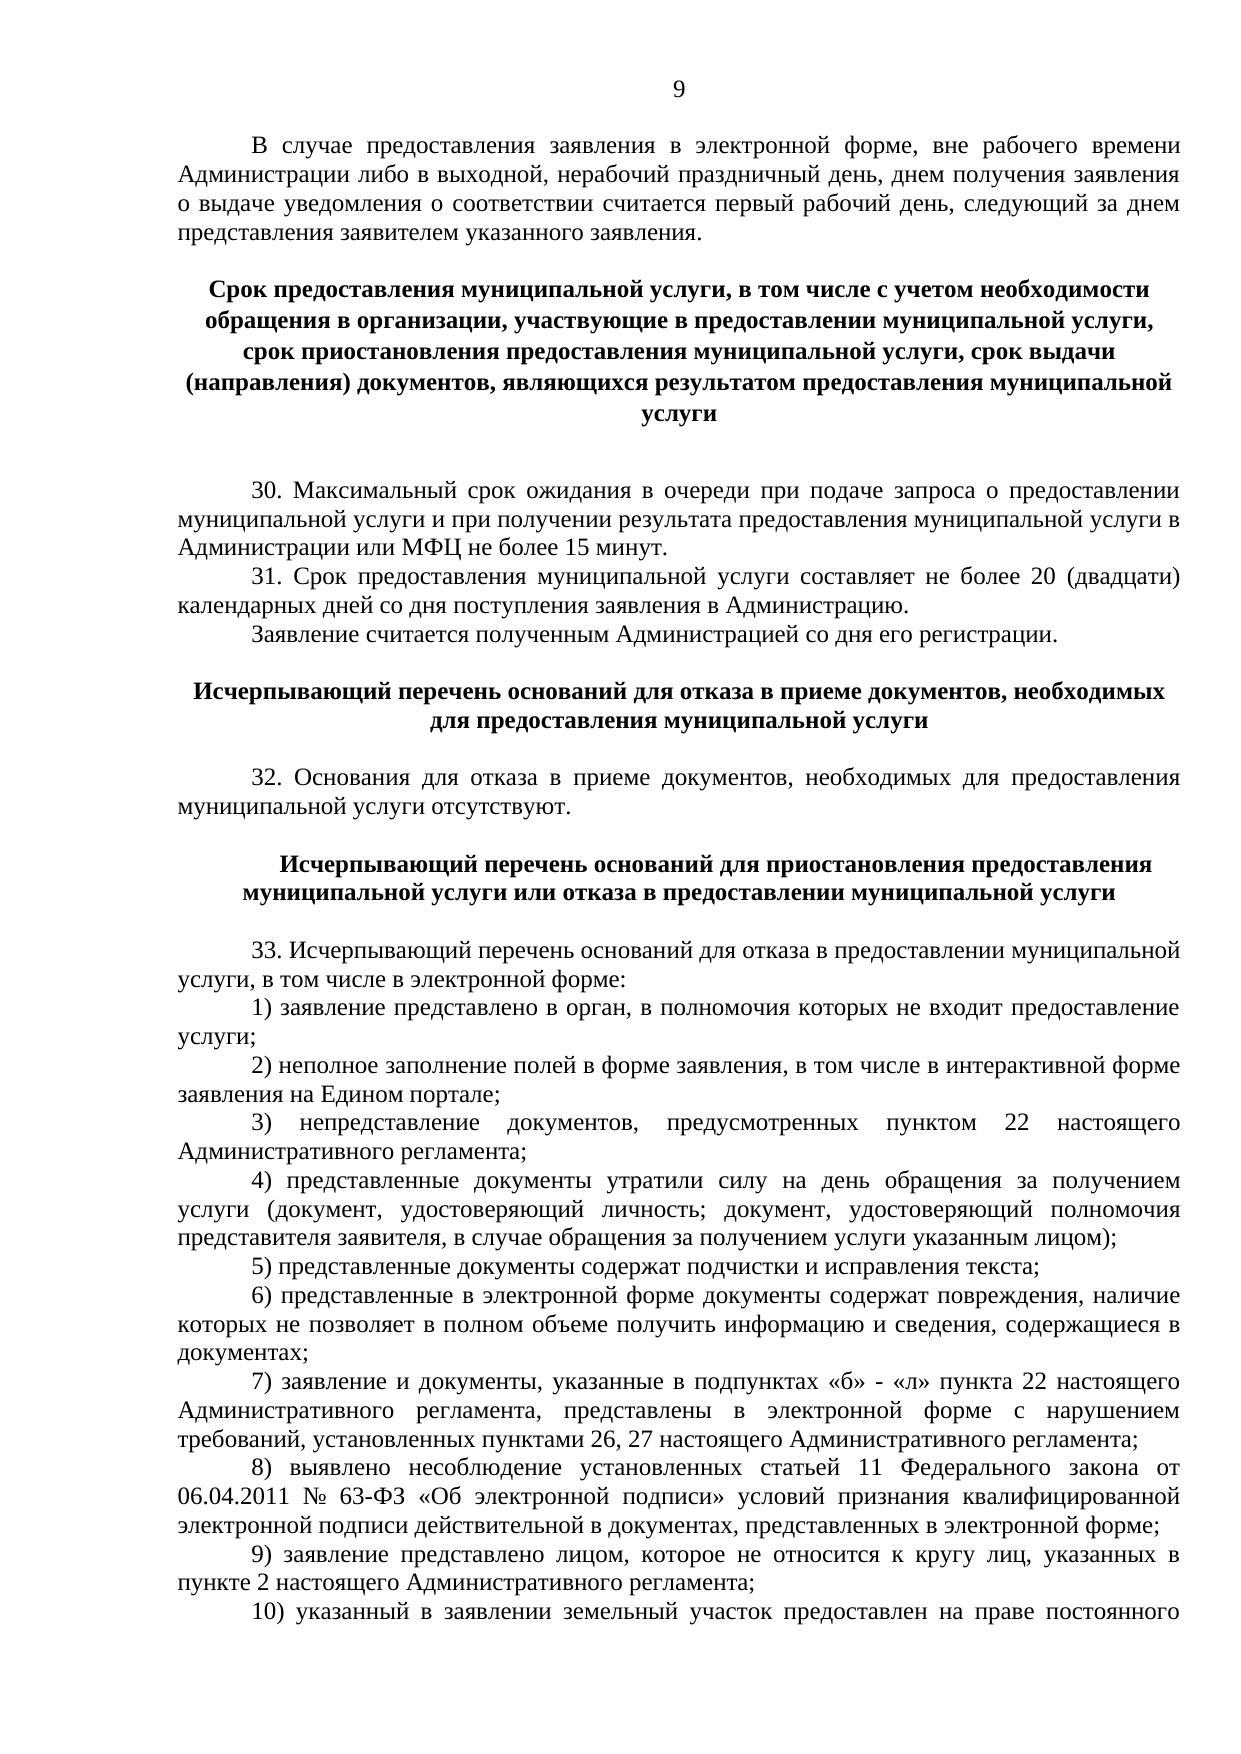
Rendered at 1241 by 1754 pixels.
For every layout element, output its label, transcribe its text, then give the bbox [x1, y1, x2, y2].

text 31. Срок предоставления муниципальной услуги составляет не более 20 (двадцати) календарных дней со дня поступления заявления в Администрацию. [177, 561, 1181, 619]
text 30. Максимальный срок ожидания в очереди при подаче запроса о предоставлении муниципальной услуги и при получении результата предоставления муниципальной услуги в Администрации или МФЦ не более 15 минут. [177, 475, 1181, 561]
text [177, 1596, 1181, 1625]
text Исчерпывающий перечень оснований для приостановления предоставления муниципальной услуги или отказа в предоставлении муниципальной услуги [177, 849, 1181, 906]
text 33. Исчерпывающий перечень оснований для отказа в предоставлении муниципальной услуги, в том числе в электронной форме: [177, 935, 1181, 992]
text 6) представленные в электронной форме документы содержат повреждения, наличие которых не позволяет в полном объеме получить информацию и сведения, содержащиеся в документах; [177, 1280, 1181, 1366]
text 8) выявлено несоблюдение установленных статьей 11 Федерального закона от 06.04.2011 № 63-ФЗ «Об электронной подписи» условий признания квалифицированной электронной подписи действительной в документах, представленных в электронной форме; [177, 1452, 1181, 1539]
text Исчерпывающий перечень оснований для отказа в приеме документов, необходимых для предоставления муниципальной услуги [177, 676, 1181, 734]
text В случае предоставления заявления в электронной форме, вне рабочего времени Администрации либо в выходной, нерабочий праздничный день, днем получения заявления о выдаче уведомления о соответствии считается первый рабочий день, следующий за днем представления заявителем указанного заявления. [177, 131, 1181, 246]
text 7) заявление и документы, указанные в подпунктах «б» - «л» пункта 22 настоящего Административного регламента, представлены в электронной форме с нарушением требований, установленных пунктами 26, 27 настоящего Административного регламента; [177, 1366, 1181, 1452]
text 9) заявление представлено лицом, которое не относится к кругу лиц, указанных в пункте 2 настоящего Административного регламента; [177, 1539, 1181, 1596]
text 3) непредставление документов, предусмотренных пунктом 22 настоящего Административного регламента; [177, 1107, 1181, 1165]
text 1) заявление представлено в орган, в полномочия которых не входит предоставление услуги; [177, 992, 1181, 1050]
text Срок предоставления муниципальной услуги, в том числе с учетом необходимости обращения в организации, участвующие в предоставлении муниципальной услуги, срок приостановления предоставления муниципальной услуги, срок выдачи (направления) документов, являющихся результатом предоставления муниципальной услуги [177, 274, 1181, 427]
text 4) представленные документы утратили силу на день обращения за получением услуги (документ, удостоверяющий личность; документ, удостоверяющий полномочия представителя заявителя, в случае обращения за получением услуги указанным лицом); [177, 1165, 1181, 1251]
text 5) представленные документы содержат подчистки и исправления текста; [177, 1251, 1181, 1280]
text 2) неполное заполнение полей в форме заявления, в том числе в интерактивной форме заявления на Едином портале; [177, 1050, 1181, 1107]
text 32. Основания для отказа в приеме документов, необходимых для предоставления муниципальной услуги отсутствуют. [177, 762, 1181, 820]
text Заявление считается полученным Администрацией со дня его регистрации. [177, 619, 1181, 647]
